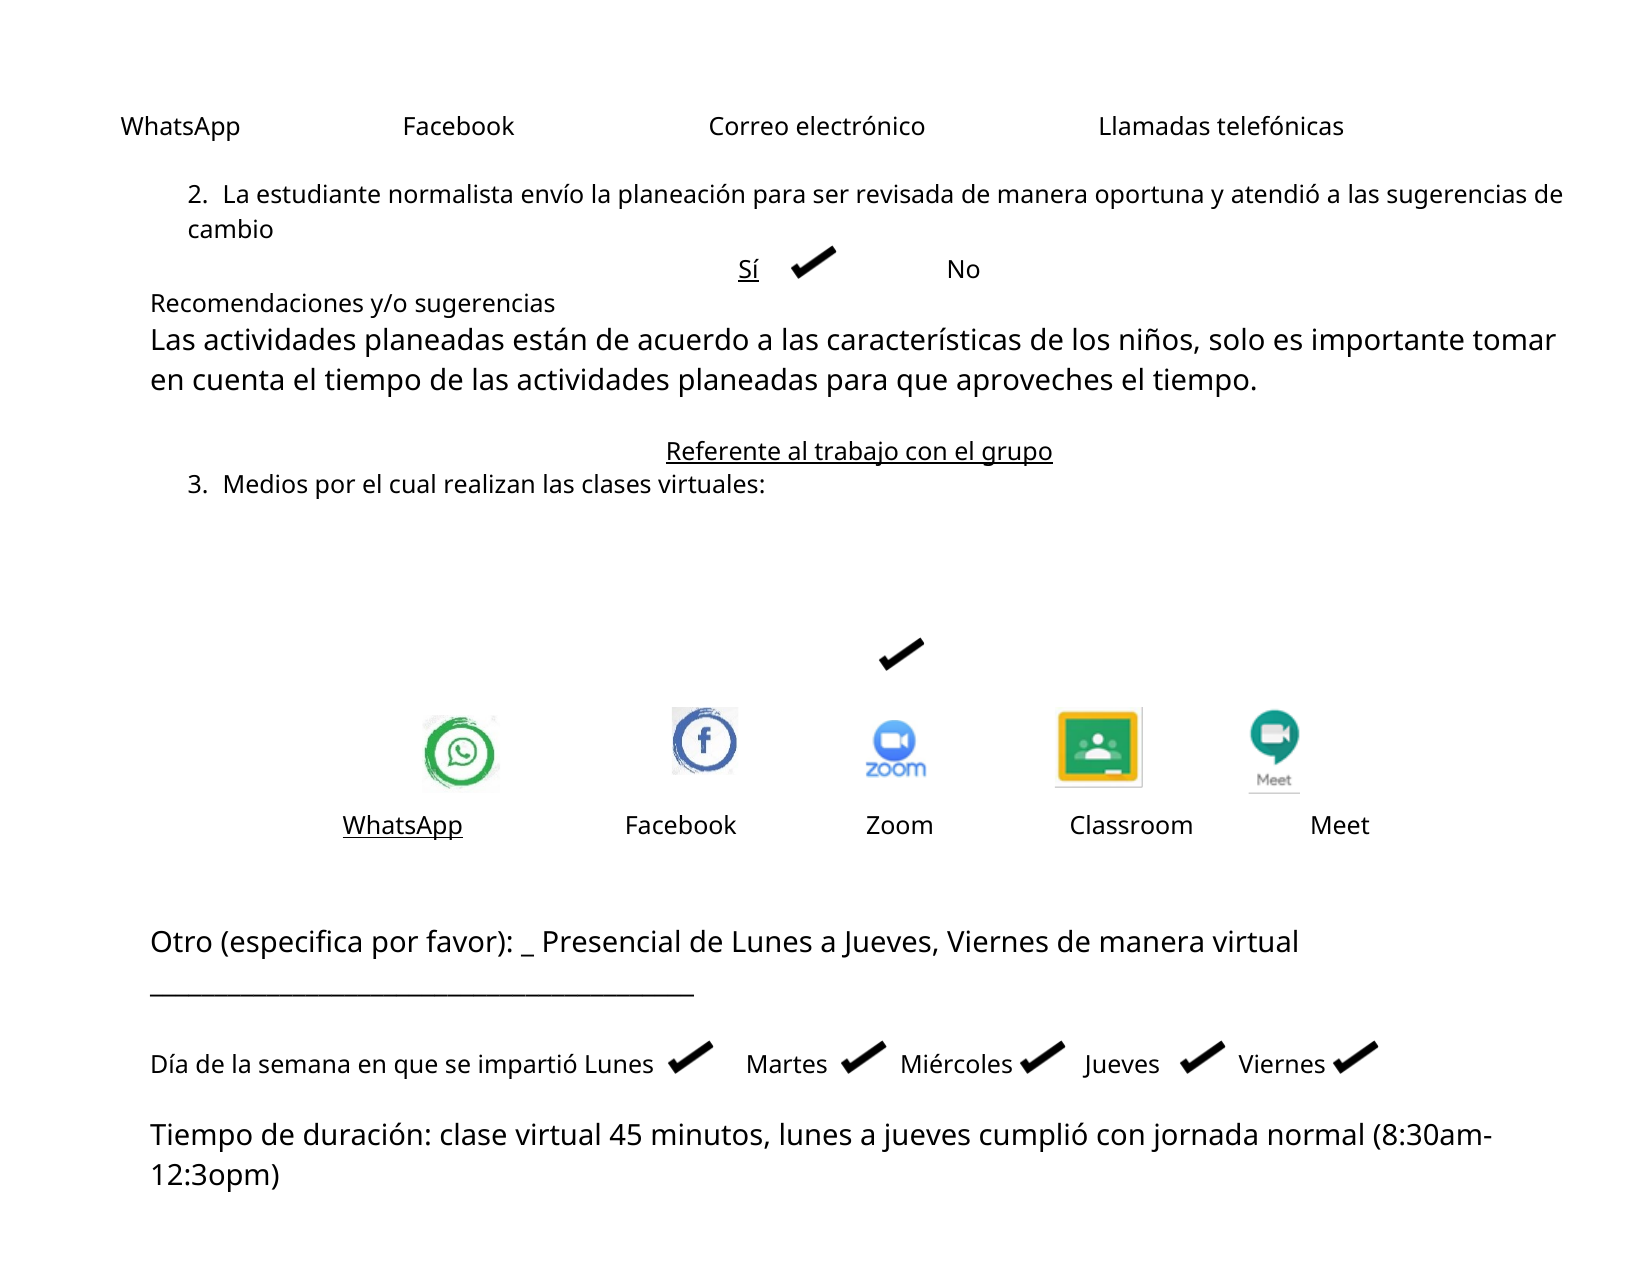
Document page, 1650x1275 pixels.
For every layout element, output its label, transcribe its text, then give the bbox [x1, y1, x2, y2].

text Otro (especifica por favor): _ Presencial de Lunes a Jueves, Viernes de manera virtual __________________________________________ [150, 921, 1575, 1001]
picture [1248, 707, 1300, 795]
picture [790, 245, 837, 279]
text WhatsApp Facebook Zoom Classroom Meet [150, 808, 1575, 842]
picture [421, 715, 501, 793]
picture [1019, 1040, 1066, 1074]
text WhatsApp Facebook Correo electrónico Llamadas telefónicas [75, 109, 1575, 143]
picture [1054, 707, 1144, 789]
text Tiempo de duración: clase virtual 45 minutos, lunes a jueves cumplió con jornada normal (8:30am-12:3opm) [150, 1115, 1575, 1194]
picture [1179, 1040, 1226, 1074]
picture [878, 637, 925, 671]
picture [840, 1040, 887, 1074]
text Día de la semana en que se impartió Lunes Martes Miércoles Jueves Viernes [150, 1040, 1575, 1081]
text Recomendaciones y/o sugerencias [150, 286, 1575, 320]
picture [865, 720, 927, 778]
list La estudiante normalista envío la planeación para ser revisada de manera oportuna y atendió a las sugerencias de cambio [187, 177, 1575, 245]
picture [667, 1040, 714, 1074]
list Medios por el cual realizan las clases virtuales: [187, 467, 1575, 501]
text Referente al trabajo con el grupo [150, 433, 1575, 467]
text Las actividades planeadas están de acuerdo a las características de los niños, solo es importante tomar en cuenta el tiempo de las actividades planeadas para que aproveches el tiempo. [150, 320, 1575, 399]
picture [1332, 1040, 1379, 1074]
text Sí No [150, 245, 1575, 286]
picture [671, 707, 739, 775]
